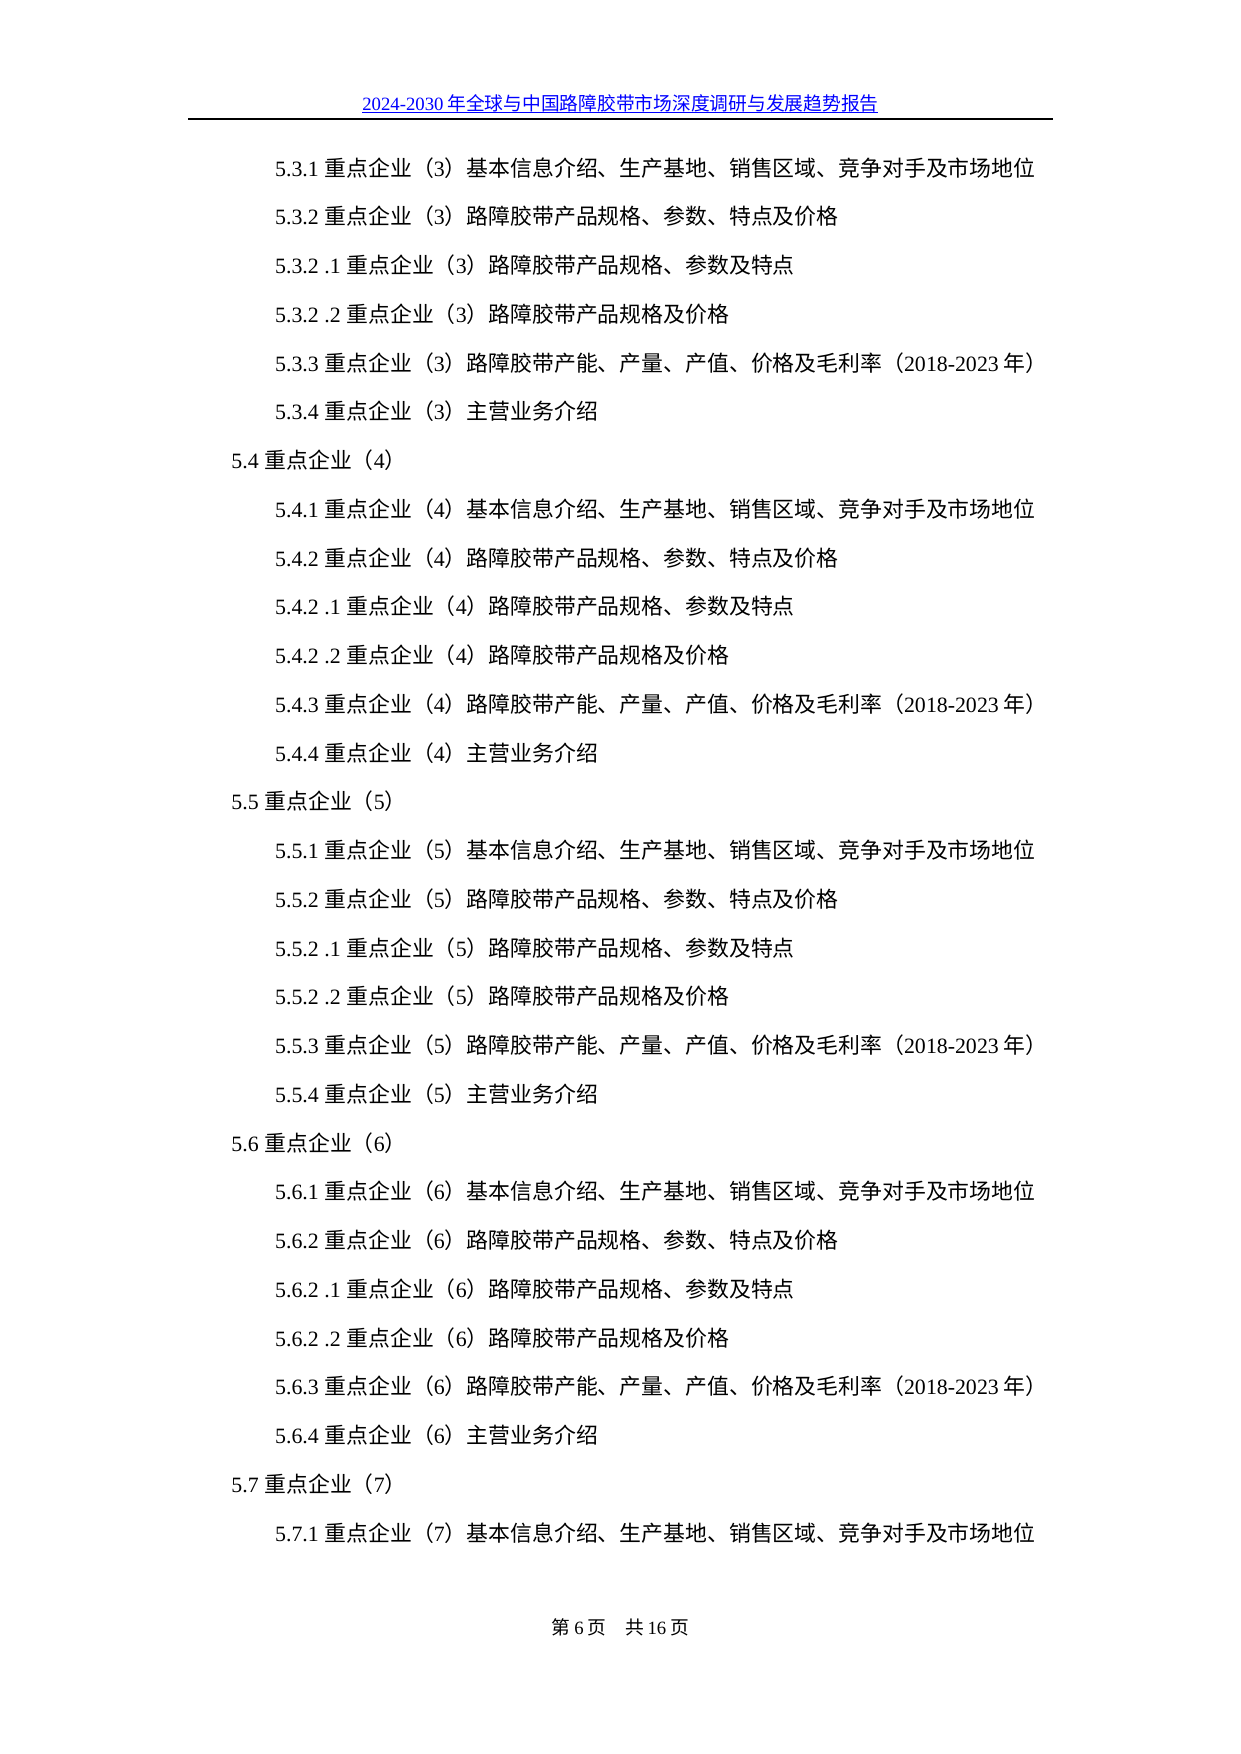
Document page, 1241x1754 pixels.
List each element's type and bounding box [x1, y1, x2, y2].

text [187, 150, 1053, 1548]
